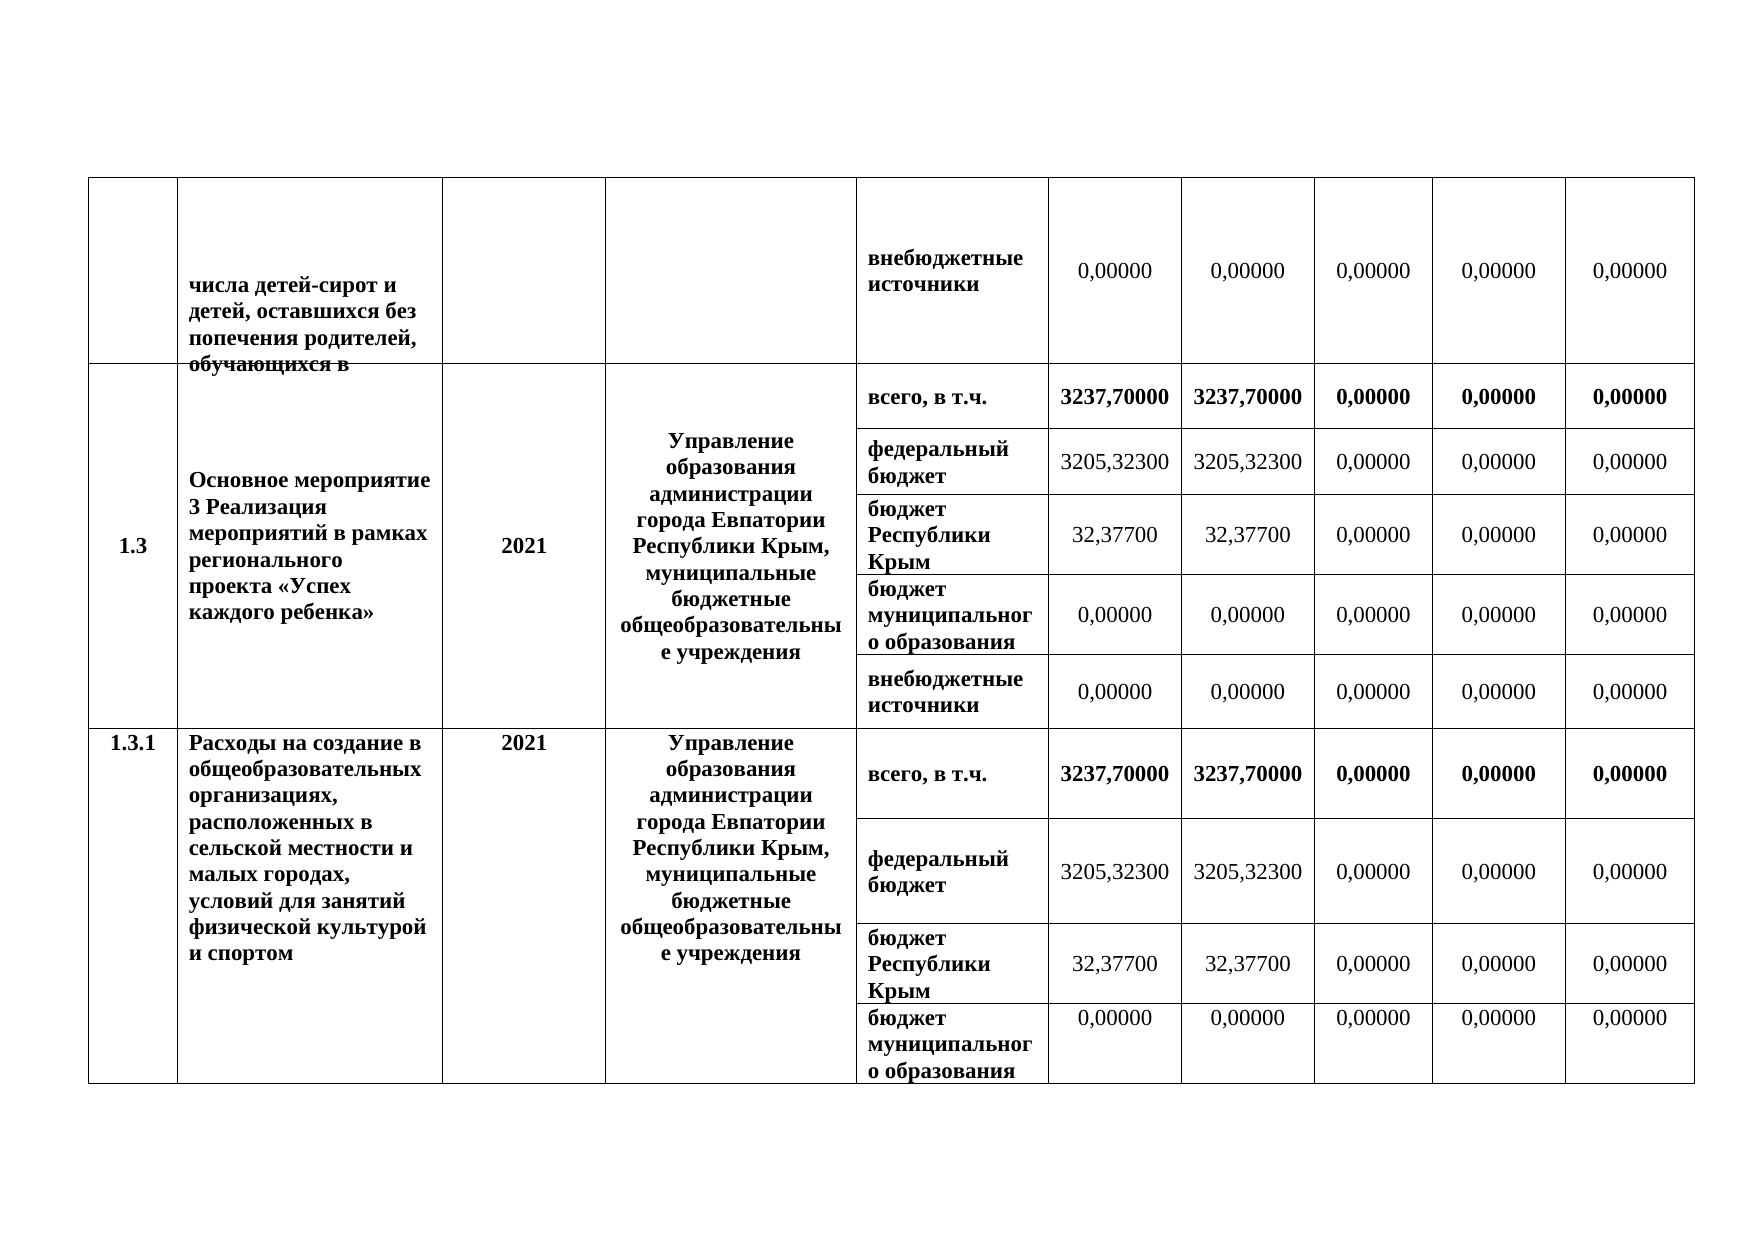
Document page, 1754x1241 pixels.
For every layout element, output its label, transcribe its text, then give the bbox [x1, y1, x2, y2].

table_cell 0,00000 [1049, 1004, 1181, 1083]
table_cell 0,00000 [1433, 178, 1565, 363]
table_cell 0,00000 [1566, 1004, 1694, 1083]
table_cell Основное мероприятие 3 Реализация мероприятий в рамках регионального проекта «Успех каждого ребенка» [178, 364, 442, 728]
table_cell всего, в т.ч. [857, 729, 1048, 818]
table_cell 0,00000 [1433, 1004, 1565, 1083]
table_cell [606, 729, 856, 1083]
table_cell 1.3.1 [89, 729, 177, 1083]
table_cell 0,00000 [1433, 364, 1565, 428]
table_cell 3205,32300 [1049, 819, 1181, 923]
table_cell 32,37700 [1049, 924, 1181, 1003]
table_cell внебюджетные источники [857, 178, 1048, 363]
table_cell 0,00000 [1566, 429, 1694, 494]
table_cell 0,00000 [1315, 729, 1432, 818]
table_cell 3205,32300 [1182, 819, 1314, 923]
table_cell 0,00000 [1566, 655, 1694, 728]
table_cell 3237,70000 [1182, 729, 1314, 818]
table_cell 32,37700 [1182, 924, 1314, 1003]
table_cell федеральный бюджет [857, 819, 1048, 923]
table_cell 0,00000 [1566, 924, 1694, 1003]
table_cell 0,00000 [1315, 364, 1432, 428]
table_cell 0,00000 [1433, 924, 1565, 1003]
table_cell бюджет муниципального образования [857, 575, 1048, 654]
table_cell Расходы на создание в общеобразовательных организациях, расположенных в сельской местности и малых городах, условий для занятий физической культурой и спортом [178, 729, 442, 1083]
table_cell 0,00000 [1182, 575, 1314, 654]
table_cell 0,00000 [1433, 819, 1565, 923]
table_cell 0,00000 [1315, 429, 1432, 494]
table_cell 3237,70000 [1182, 364, 1314, 428]
table_cell внебюджетные источники [857, 655, 1048, 728]
table_cell 0,00000 [1182, 1004, 1314, 1083]
table_cell 32,37700 [1049, 495, 1181, 574]
table_cell 0,00000 [1433, 655, 1565, 728]
table_cell 0,00000 [1049, 655, 1181, 728]
table_cell 1.3 [89, 364, 177, 728]
table_cell всего, в т.ч. [857, 364, 1048, 428]
table_cell 2021 [443, 729, 605, 1083]
table_cell 0,00000 [1182, 655, 1314, 728]
table_cell 0,00000 [1566, 364, 1694, 428]
table_cell 32,37700 [1182, 495, 1314, 574]
table_cell бюджет Республики Крым [857, 495, 1048, 574]
table_cell федеральный бюджет [857, 429, 1048, 494]
table_cell 0,00000 [1315, 178, 1432, 363]
table_cell 0,00000 [1315, 655, 1432, 728]
table_cell 0,00000 [1049, 575, 1181, 654]
table_cell 3205,32300 [1182, 429, 1314, 494]
table_cell 0,00000 [1315, 495, 1432, 574]
table_cell бюджет Республики Крым [857, 924, 1048, 1003]
table_cell бюджет муниципального образования [857, 1004, 1048, 1083]
table_cell 0,00000 [1315, 819, 1432, 923]
table_cell 0,00000 [1566, 495, 1694, 574]
table_cell 0,00000 [1566, 729, 1694, 818]
table_cell 3205,32300 [1049, 429, 1181, 494]
table_cell Управление образования администрации города Евпатории Республики Крым, муниципальные бюджетные общеобразовательные учреждения [606, 364, 856, 728]
table_cell 3237,70000 [1049, 729, 1181, 818]
table_cell 0,00000 [1315, 1004, 1432, 1083]
table_cell 3237,70000 [1049, 364, 1181, 428]
table_cell 0,00000 [1315, 924, 1432, 1003]
table_cell 0,00000 [1566, 575, 1694, 654]
table_cell 0,00000 [1433, 729, 1565, 818]
table_cell 0,00000 [1433, 429, 1565, 494]
table_cell 2021 [443, 364, 605, 728]
table_cell 0,00000 [1566, 178, 1694, 363]
table_cell 0,00000 [1566, 819, 1694, 923]
table_cell 0,00000 [1433, 495, 1565, 574]
table_cell 0,00000 [1182, 178, 1314, 363]
table_cell 0,00000 [1315, 575, 1432, 654]
table_cell 0,00000 [1433, 575, 1565, 654]
table_cell 0,00000 [1049, 178, 1181, 363]
